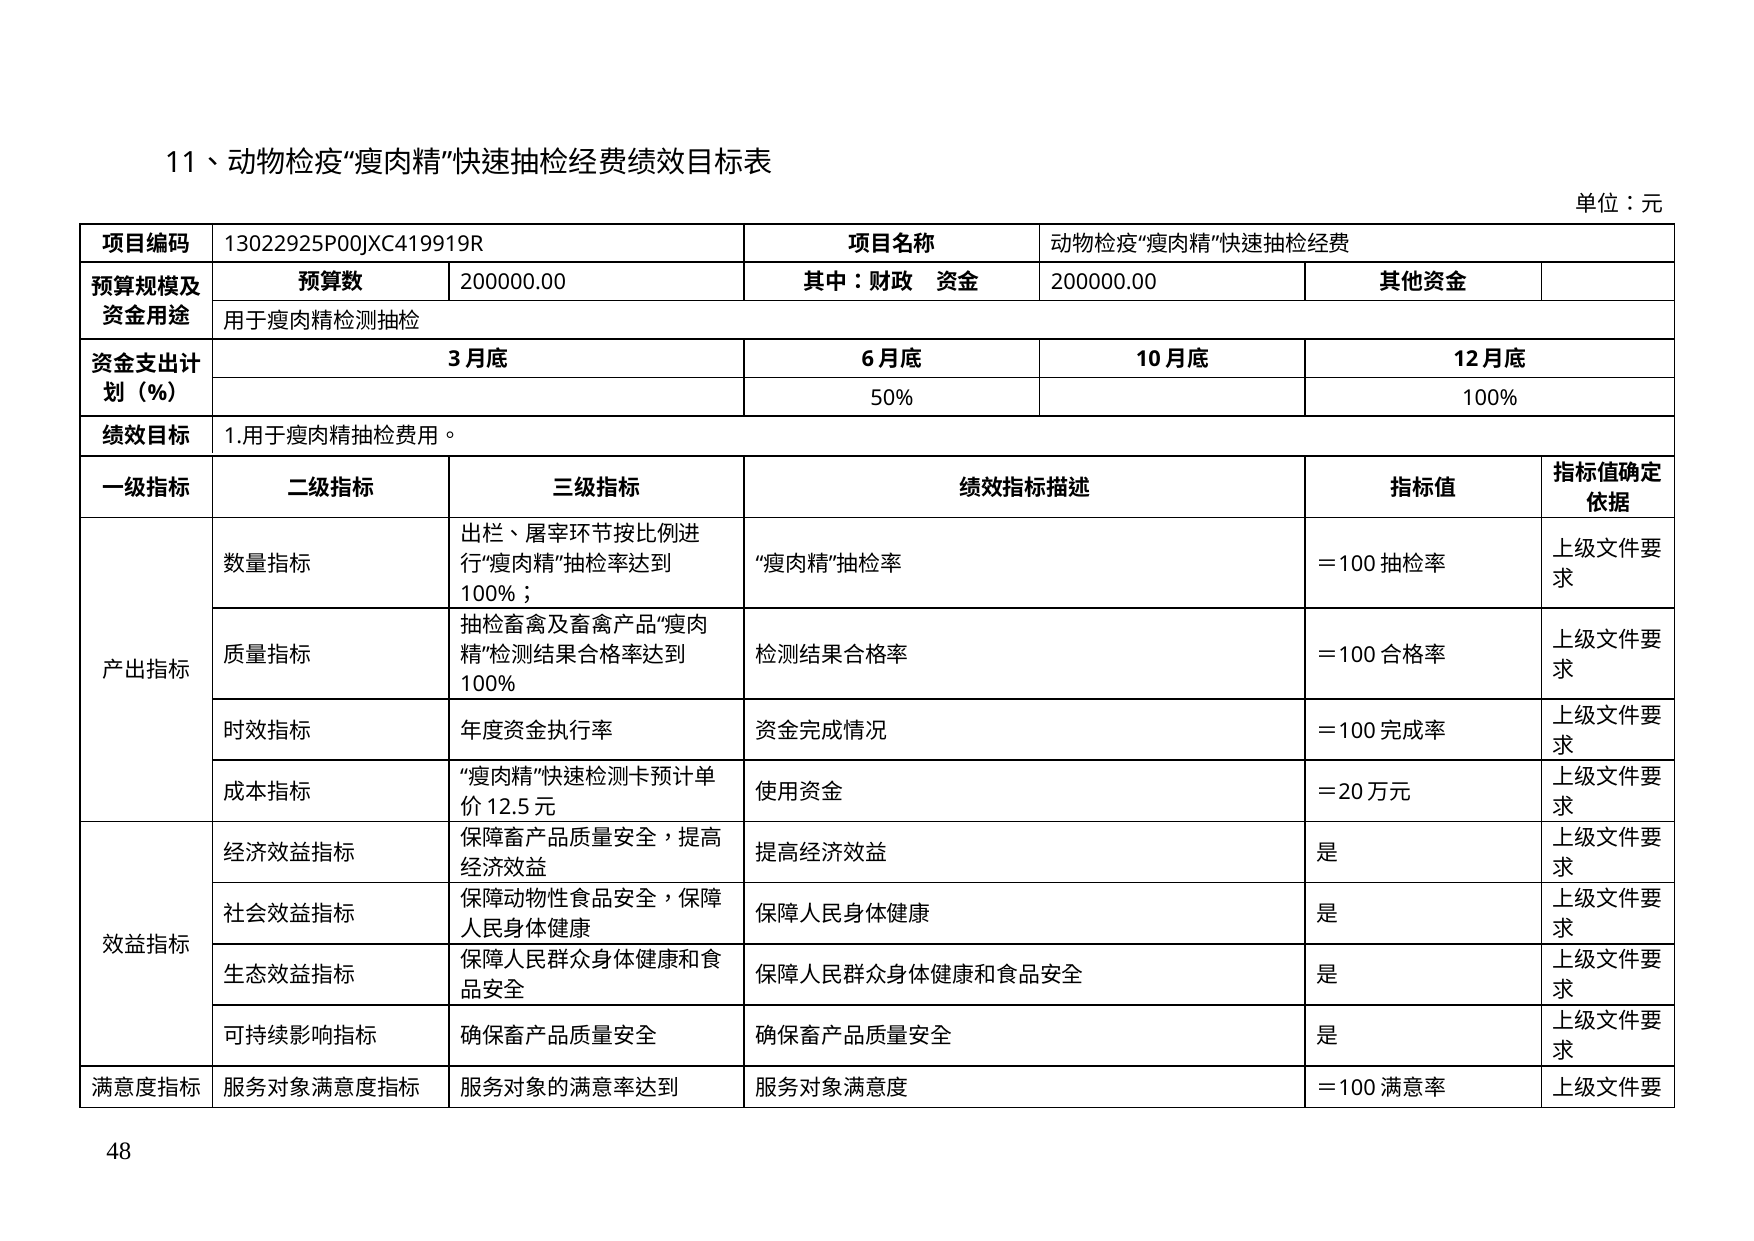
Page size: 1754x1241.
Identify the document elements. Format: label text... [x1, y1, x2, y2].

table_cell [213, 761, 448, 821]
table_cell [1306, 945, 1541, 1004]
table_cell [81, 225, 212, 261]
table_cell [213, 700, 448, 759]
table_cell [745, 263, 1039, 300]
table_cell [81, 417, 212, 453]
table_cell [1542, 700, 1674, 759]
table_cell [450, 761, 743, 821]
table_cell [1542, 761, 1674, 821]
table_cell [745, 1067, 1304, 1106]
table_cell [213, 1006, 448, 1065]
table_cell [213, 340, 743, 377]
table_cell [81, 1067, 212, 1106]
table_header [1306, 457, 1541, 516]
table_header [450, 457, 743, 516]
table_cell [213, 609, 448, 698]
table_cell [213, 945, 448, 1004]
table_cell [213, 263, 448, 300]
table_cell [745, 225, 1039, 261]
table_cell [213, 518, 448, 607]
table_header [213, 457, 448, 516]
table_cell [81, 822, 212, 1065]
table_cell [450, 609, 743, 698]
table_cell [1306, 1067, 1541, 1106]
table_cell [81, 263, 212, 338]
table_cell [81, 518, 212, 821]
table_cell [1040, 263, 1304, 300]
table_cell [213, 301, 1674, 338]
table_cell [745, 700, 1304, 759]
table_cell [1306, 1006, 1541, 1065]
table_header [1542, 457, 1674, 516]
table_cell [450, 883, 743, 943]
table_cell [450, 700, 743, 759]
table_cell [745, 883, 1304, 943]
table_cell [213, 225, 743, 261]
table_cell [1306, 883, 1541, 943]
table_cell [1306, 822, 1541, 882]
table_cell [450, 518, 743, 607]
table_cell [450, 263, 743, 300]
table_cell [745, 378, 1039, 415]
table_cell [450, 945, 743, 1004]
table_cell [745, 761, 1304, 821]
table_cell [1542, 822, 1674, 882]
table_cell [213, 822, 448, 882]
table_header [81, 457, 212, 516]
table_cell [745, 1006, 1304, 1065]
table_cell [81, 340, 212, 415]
text 11、动物检疫“瘦肉精”快速抽检经费绩效目标表 [106, 142, 1648, 181]
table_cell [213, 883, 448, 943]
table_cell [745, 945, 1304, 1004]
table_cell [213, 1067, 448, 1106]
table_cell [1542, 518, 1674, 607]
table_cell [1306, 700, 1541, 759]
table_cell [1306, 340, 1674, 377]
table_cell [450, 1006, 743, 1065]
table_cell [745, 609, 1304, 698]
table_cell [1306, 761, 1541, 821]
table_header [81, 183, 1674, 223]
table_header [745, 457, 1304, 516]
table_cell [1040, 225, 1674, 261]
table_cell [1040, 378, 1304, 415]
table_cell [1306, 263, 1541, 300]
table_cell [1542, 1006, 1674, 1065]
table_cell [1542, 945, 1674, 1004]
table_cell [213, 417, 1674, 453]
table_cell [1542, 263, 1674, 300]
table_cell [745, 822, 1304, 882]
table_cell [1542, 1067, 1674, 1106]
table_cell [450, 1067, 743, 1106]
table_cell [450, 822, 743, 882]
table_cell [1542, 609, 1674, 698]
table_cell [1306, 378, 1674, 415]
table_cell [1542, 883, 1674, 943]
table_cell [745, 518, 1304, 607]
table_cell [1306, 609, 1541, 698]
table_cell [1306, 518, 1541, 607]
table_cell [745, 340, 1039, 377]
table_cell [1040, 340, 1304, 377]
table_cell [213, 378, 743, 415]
